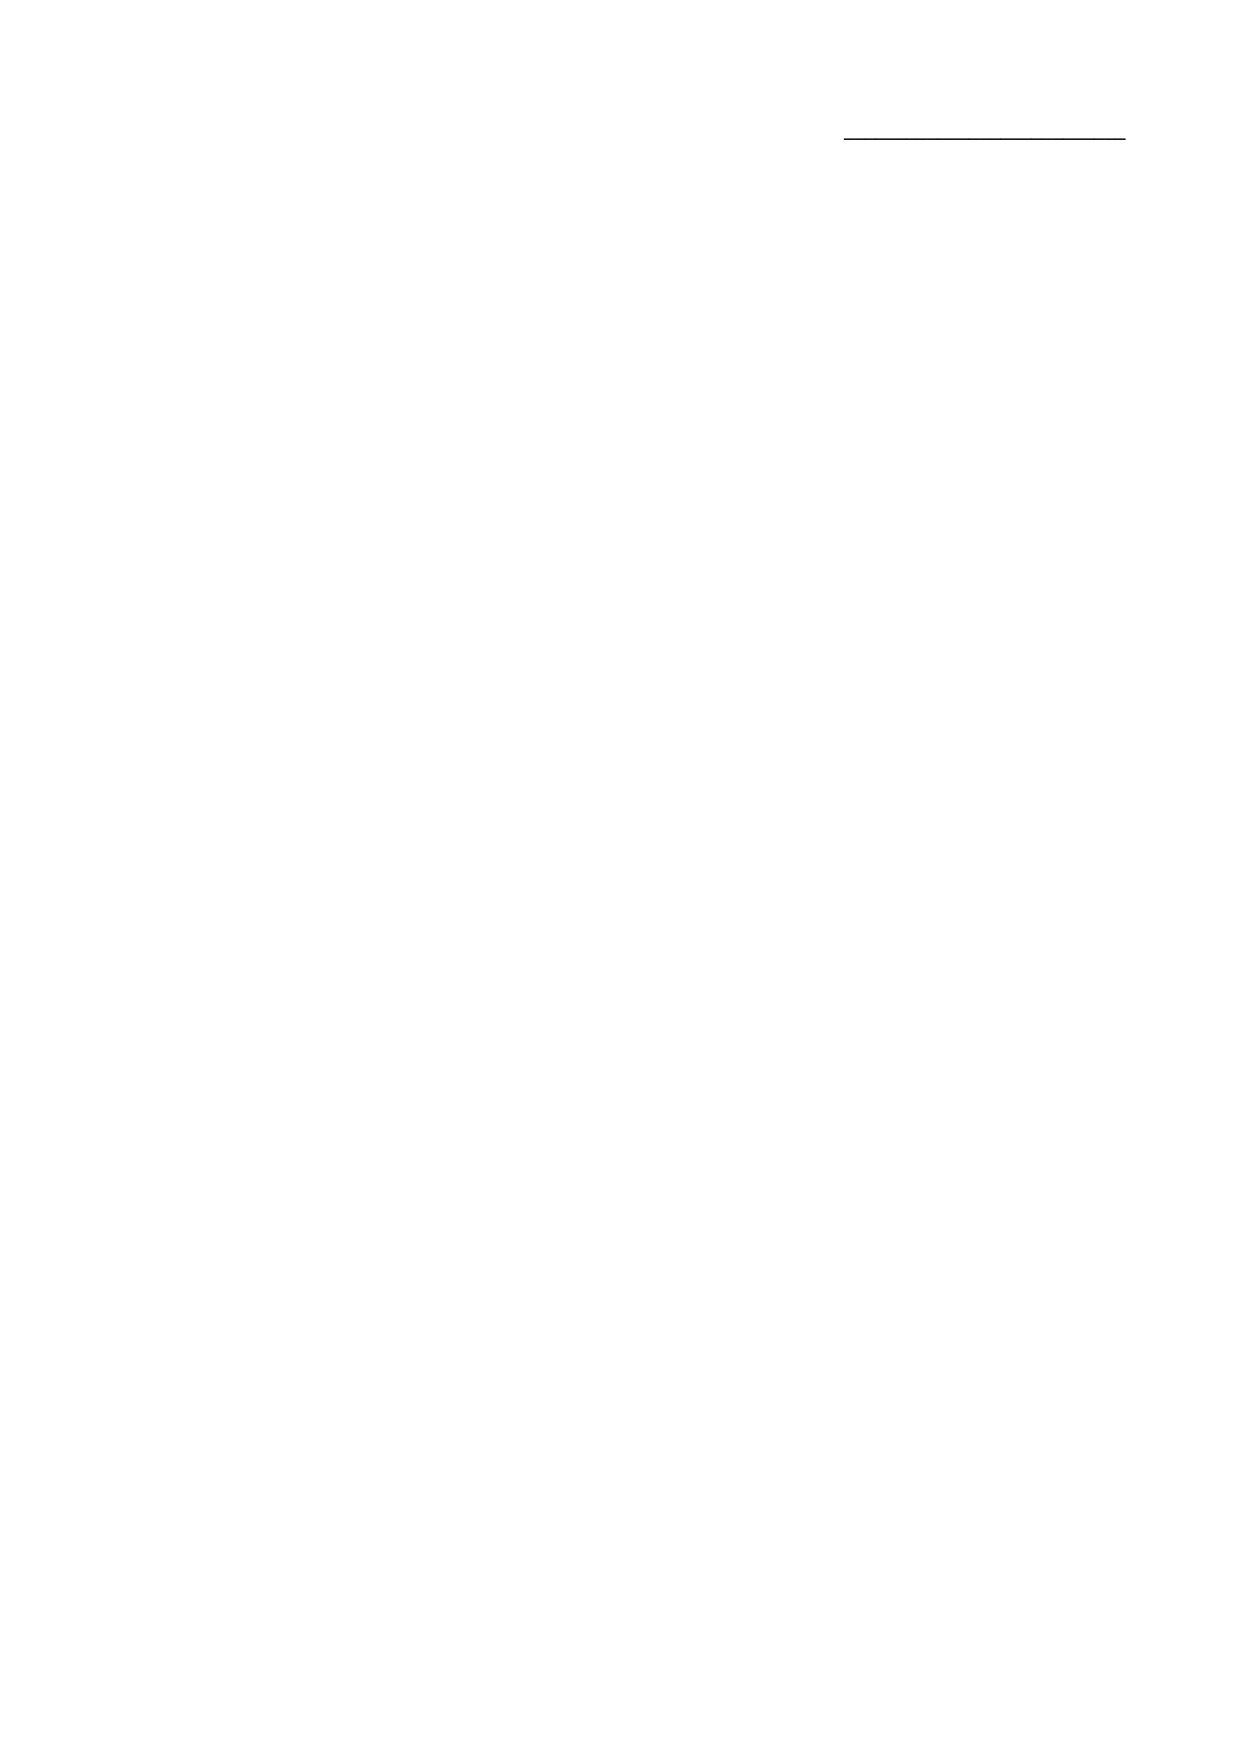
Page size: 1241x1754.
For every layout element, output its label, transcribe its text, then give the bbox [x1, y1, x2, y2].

text ___________________________ [177, 118, 1152, 142]
